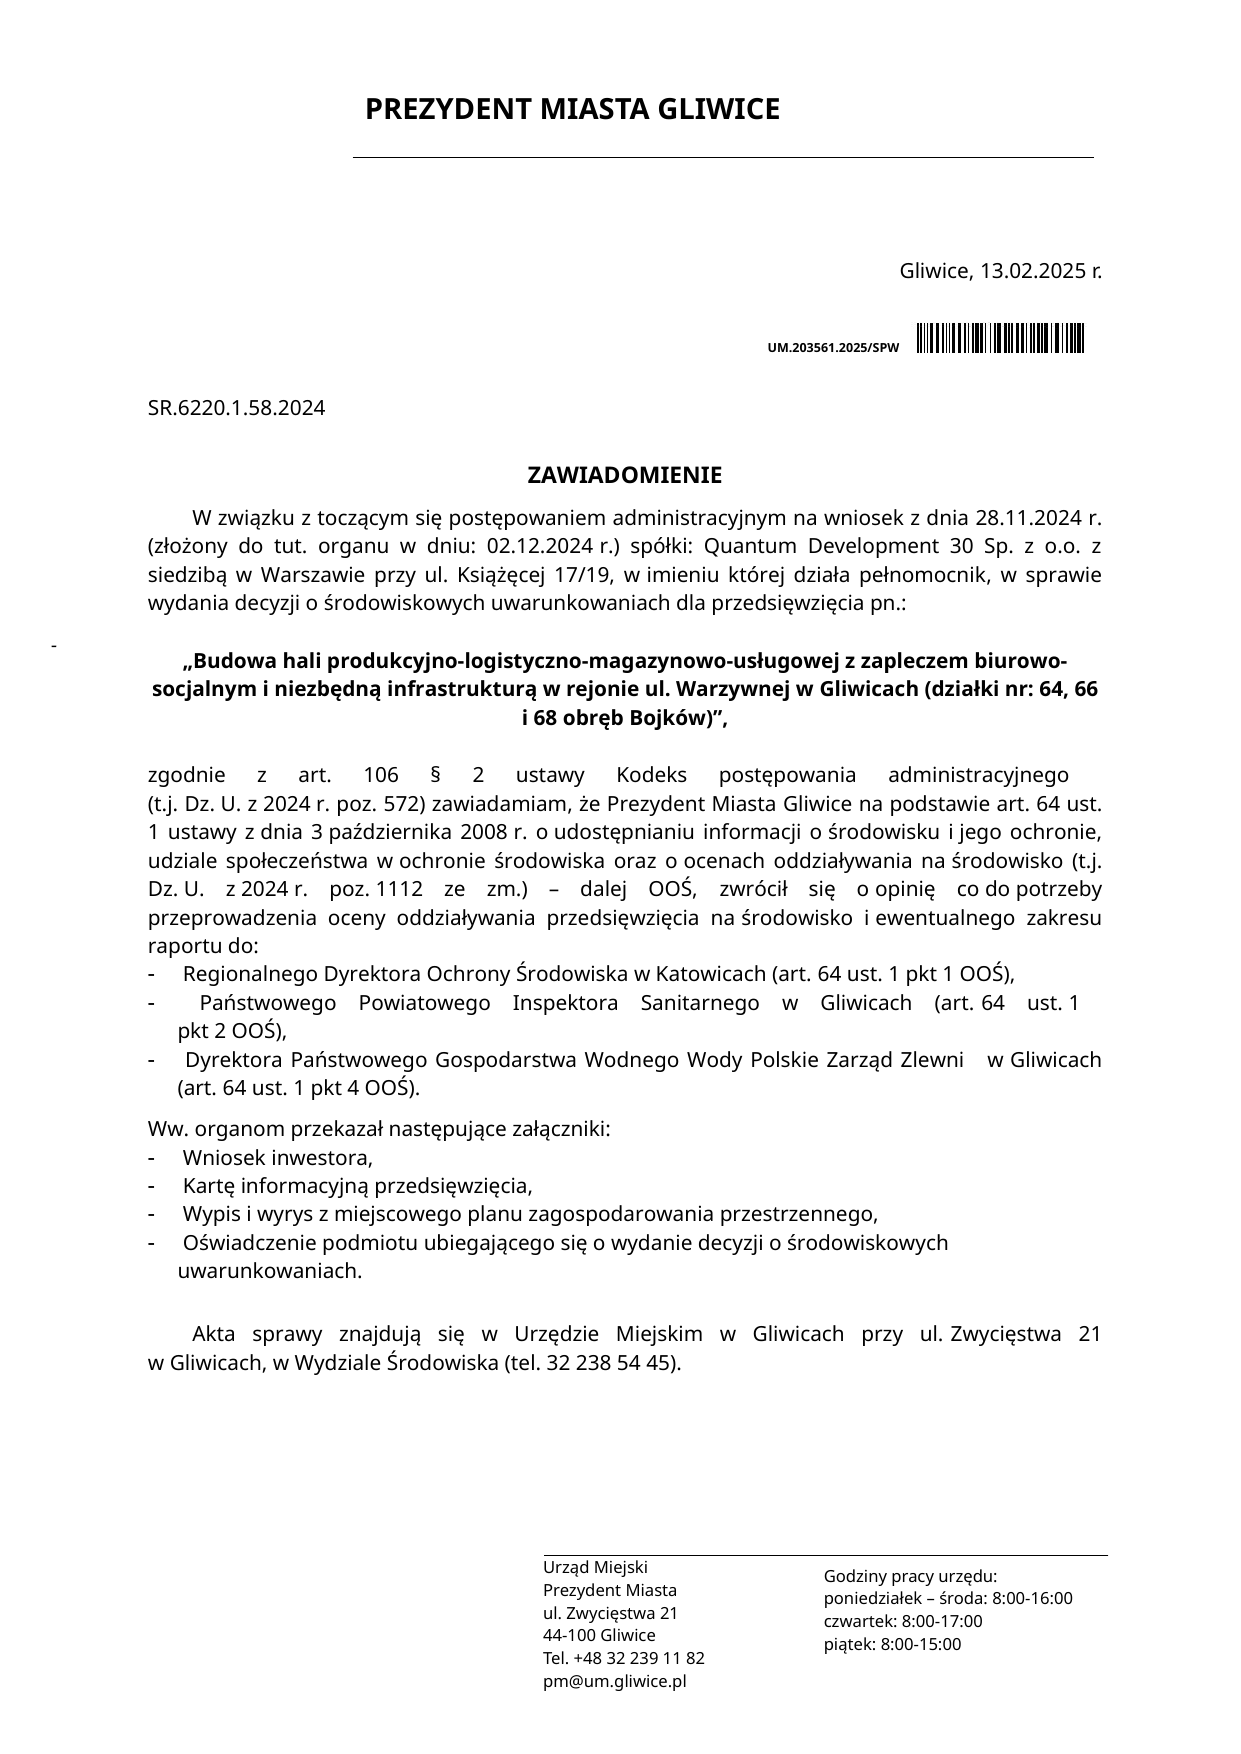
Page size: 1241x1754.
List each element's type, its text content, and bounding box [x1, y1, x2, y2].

text SR.6220.1.58.2024 [148, 393, 1102, 422]
list Regionalnego Dyrektora Ochrony Środowiska w Katowicach (art. 64 ust. 1 pkt 1 OOŚ), [148, 959, 1102, 988]
text Ww. organom przekazał następujące załączniki: [148, 1114, 1102, 1143]
text W związku z toczącym się postępowaniem administracyjnym na wniosek z dnia 28.11.2024 r. (złożony do tut. organu w dniu: 02.12.2024 r.) spółki: Quantum Development 30 Sp. z o.o. z siedzibą w Warszawie przy ul. Książęcej 17/19, w imieniu której działa pełnomocnik, w sprawie wydania decyzji o środowiskowych uwarunkowaniach dla przedsięwzięcia pn.: [148, 503, 1102, 617]
list Wniosek inwestora, [148, 1143, 1102, 1171]
list Państwowego Powiatowego Inspektora Sanitarnego w Gliwicach (art. 64 ust. 1 pkt 2 OOŚ), [148, 988, 1102, 1045]
list Kartę informacyjną przedsięwzięcia, [148, 1171, 1102, 1199]
subtitle ZAWIADOMIENIE [148, 459, 1102, 491]
text Gliwice, 13.02.2025 r. [148, 257, 1102, 285]
text „Budowa hali produkcyjno-logistyczno-magazynowo-usługowej z zapleczem biurowo-socjalnym i niezbędną infrastrukturą w rejonie ul. Warzywnej w Gliwicach (działki nr: 64, 66 i 68 obręb Bojków)”, [148, 646, 1102, 731]
text Akta sprawy znajdują się w Urzędzie Miejskim w Gliwicach przy ul. Zwycięstwa 21 w Gliwicach, w Wydziale Środowiska (tel. 32 238 54 45). [148, 1319, 1102, 1376]
list Oświadczenie podmiotu ubiegającego się o wydanie decyzji o środowiskowych uwarunkowaniach. [148, 1228, 1102, 1285]
text UM.203561.2025/SPW [148, 322, 1102, 356]
list Wypis i wyrys z miejscowego planu zagospodarowania przestrzennego, [148, 1199, 1102, 1228]
list Dyrektora Państwowego Gospodarstwa Wodnego Wody Polskie Zarząd Zlewni w Gliwicach (art. 64 ust. 1 pkt 4 OOŚ). [148, 1045, 1102, 1102]
text zgodnie z art. 106 § 2 ustawy Kodeks postępowania administracyjnego (t.j. Dz. U. z 2024 r. poz. 572) zawiadamiam, że Prezydent Miasta Gliwice na podstawie art. 64 ust. 1 ustawy z dnia 3 października 2008 r. o udostępnianiu informacji o środowisku i jego ochronie, udziale społeczeństwa w ochronie środowiska oraz o ocenach oddziaływania na środowisko (t.j. Dz. U. z 2024 r. poz. 1112 ze zm.) – dalej OOŚ, zwrócił się o opinię co do potrzeby przeprowadzenia oceny oddziaływania przedsięwzięcia na środowisko i ewentualnego zakresu raportu do: [148, 761, 1102, 959]
picture [899, 322, 1103, 353]
